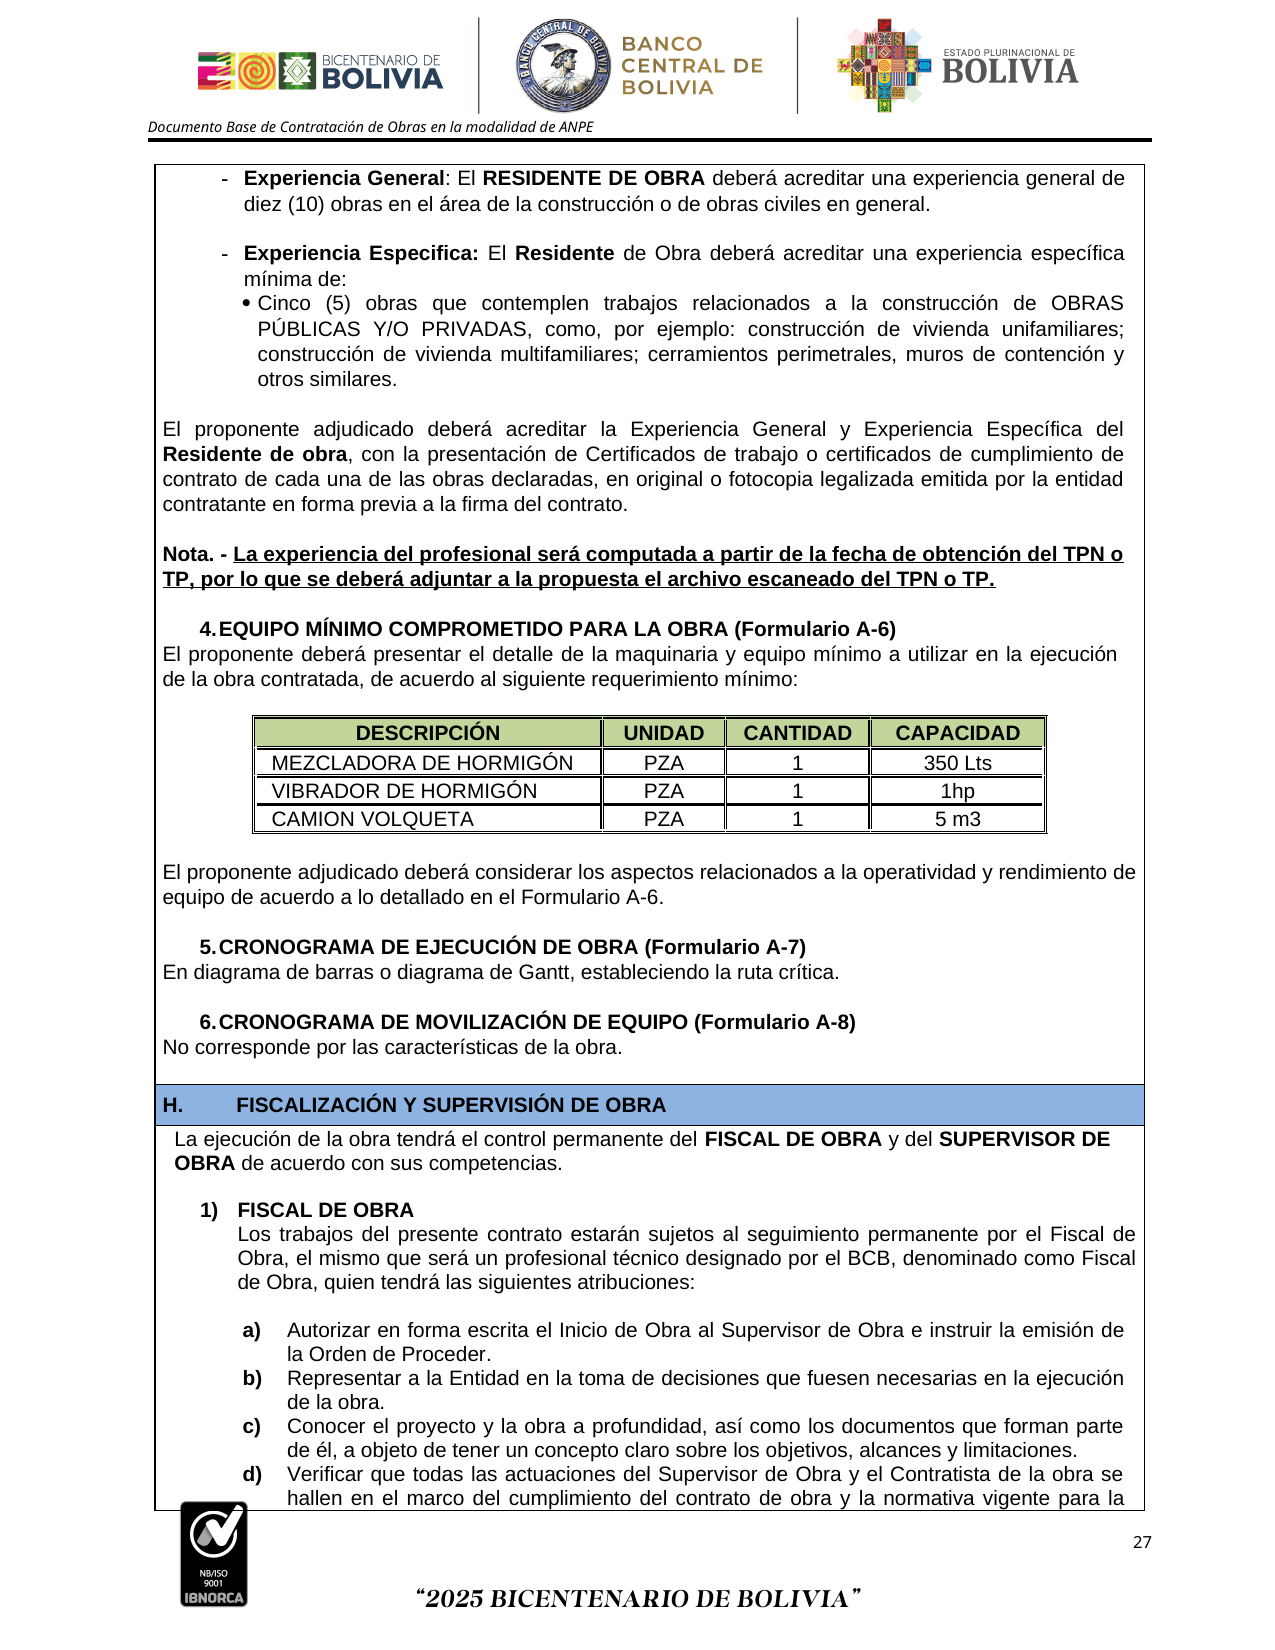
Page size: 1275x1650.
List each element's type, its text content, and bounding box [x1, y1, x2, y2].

table_cell FISCALIZACIÓN Y SUPERVISIÓN DE OBRA [156, 1085, 1144, 1125]
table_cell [156, 165, 1144, 1084]
picture [0, 1498, 1275, 1650]
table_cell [156, 1126, 1144, 1510]
picture [0, 1, 1275, 117]
